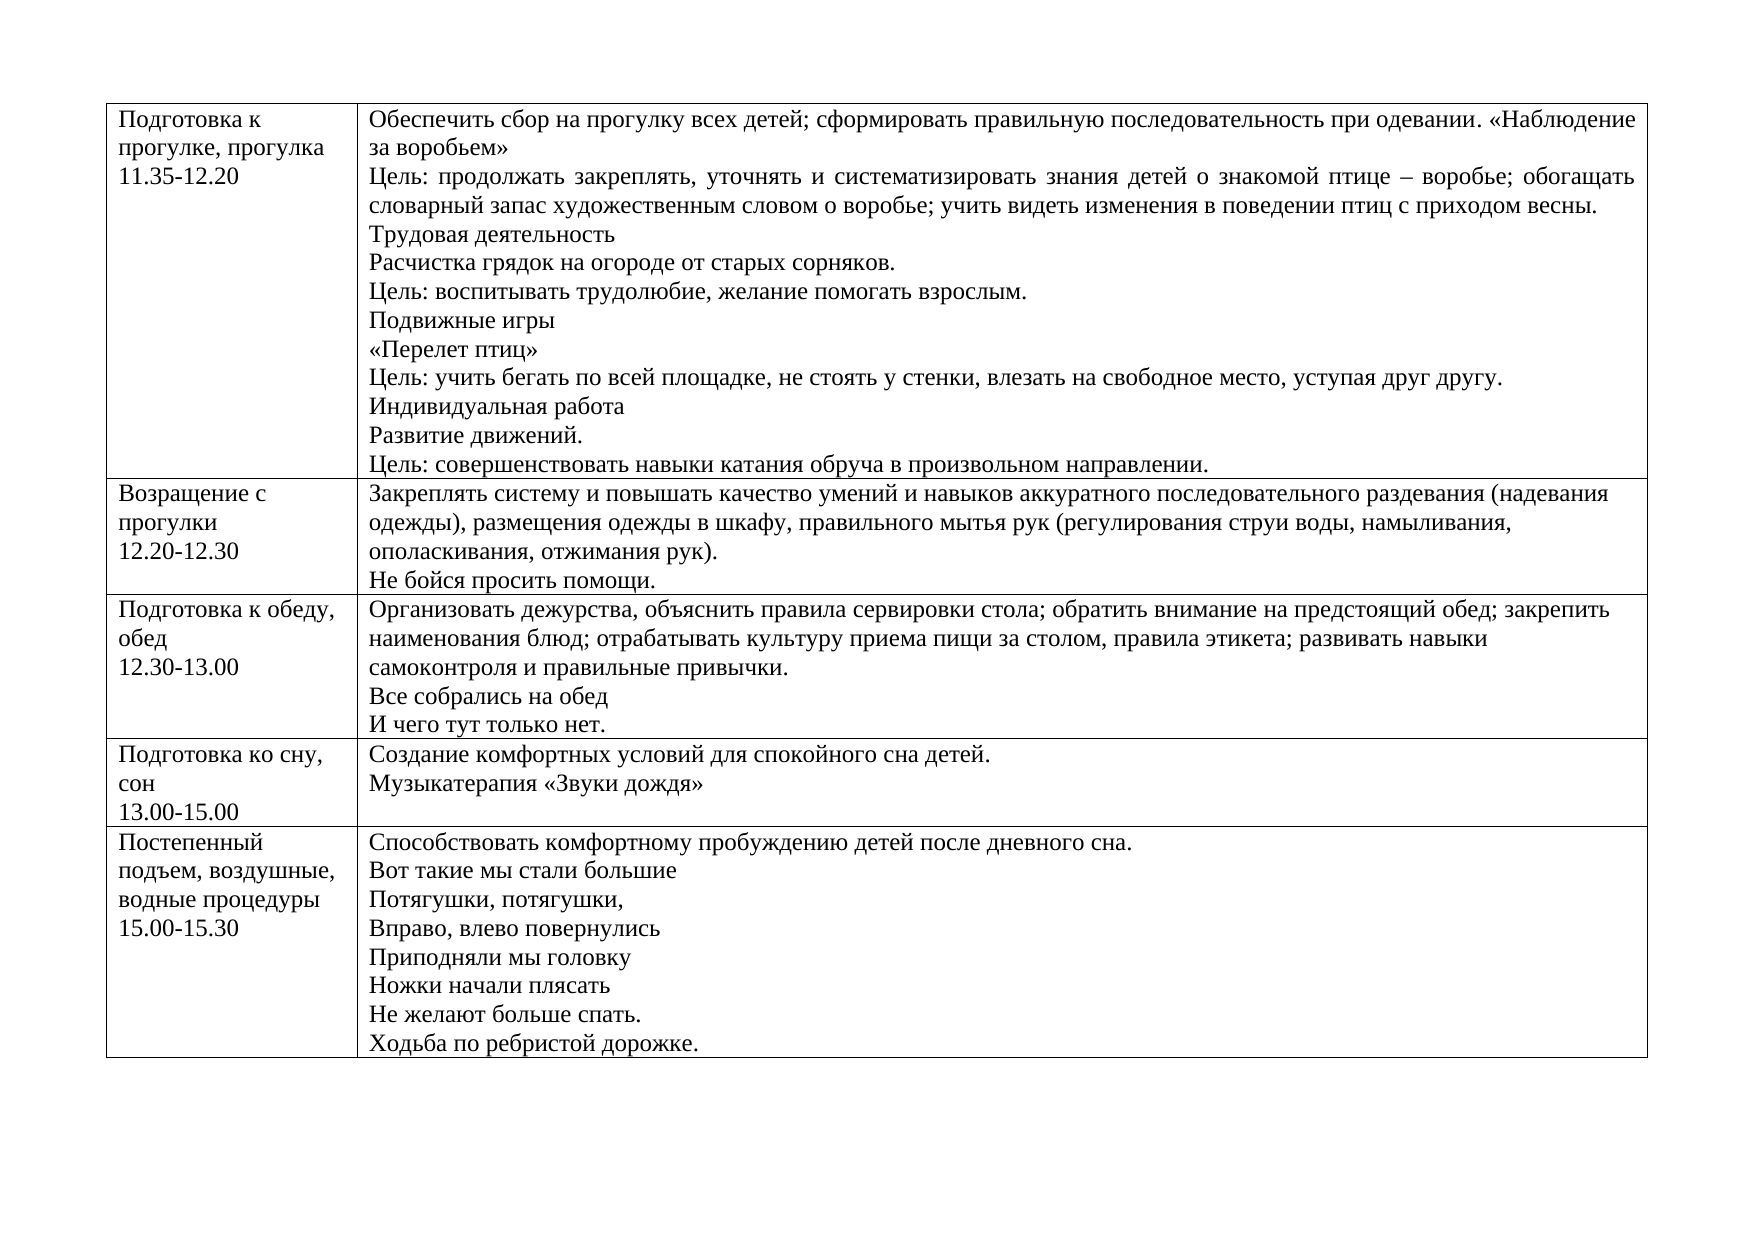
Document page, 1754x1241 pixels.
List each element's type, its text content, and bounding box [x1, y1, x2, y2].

table_cell Обеспечить сбор на прогулку всех детей; сформировать правильную последовательность при одевании. «Наблюдение за воробьем» Цель: продолжать закреплять, уточнять и систематизировать знания детей о знакомой птице – воробье; обогащать словарный запас художественным словом о воробье; учить видеть изменения в поведении птиц с приходом весны. Трудовая деятельность Расчистка грядок на огороде от старых сорняков. Цель: воспитывать трудолюбие, желание помогать взрослым. Подвижные игры «Перелет птиц» Цель: учить бегать по всей площадке, не стоять у стенки, влезать на свободное место, уступая друг другу. Индивидуальная работа Развитие движений. Цель: совершенствовать навыки катания обруча в произвольном направлении. [358, 104, 1647, 477]
table_cell Организовать дежурства, объяснить правила сервировки стола; обратить внимание на предстоящий обед; закрепить наименования блюд; отрабатывать культуру приема пищи за столом, правила этикета; развивать навыки самоконтроля и правильные привычки. Все собрались на обед И чего тут только нет. [358, 595, 1647, 738]
table_cell Возращение с прогулки 12.20-12.30 [107, 479, 357, 593]
table_cell Подготовка к обеду, обед 12.30-13.00 [107, 595, 357, 738]
table_cell Подготовка к прогулке, прогулка 11.35-12.20 [107, 104, 357, 477]
table_cell Закреплять систему и повышать качество умений и навыков аккуратного последовательного раздевания (надевания одежды), размещения одежды в шкафу, правильного мытья рук (регулирования струи воды, намыливания, ополаскивания, отжимания рук). Не бойся просить помощи. [358, 479, 1647, 593]
table_cell Создание комфортных условий для спокойного сна детей. Музыкатерапия «Звуки дождя» [358, 739, 1647, 826]
table_cell Способствовать комфортному пробуждению детей после дневного сна. Вот такие мы стали большие Потягушки, потягушки, Вправо, влево повернулись Приподняли мы головку Ножки начали плясать Не желают больше спать. Ходьба по ребристой дорожке. [358, 827, 1647, 1057]
table_cell Постепенный подъем, воздушные, водные процедуры 15.00-15.30 [107, 827, 357, 1057]
table_cell Подготовка ко сну, сон 13.00-15.00 [107, 739, 357, 826]
